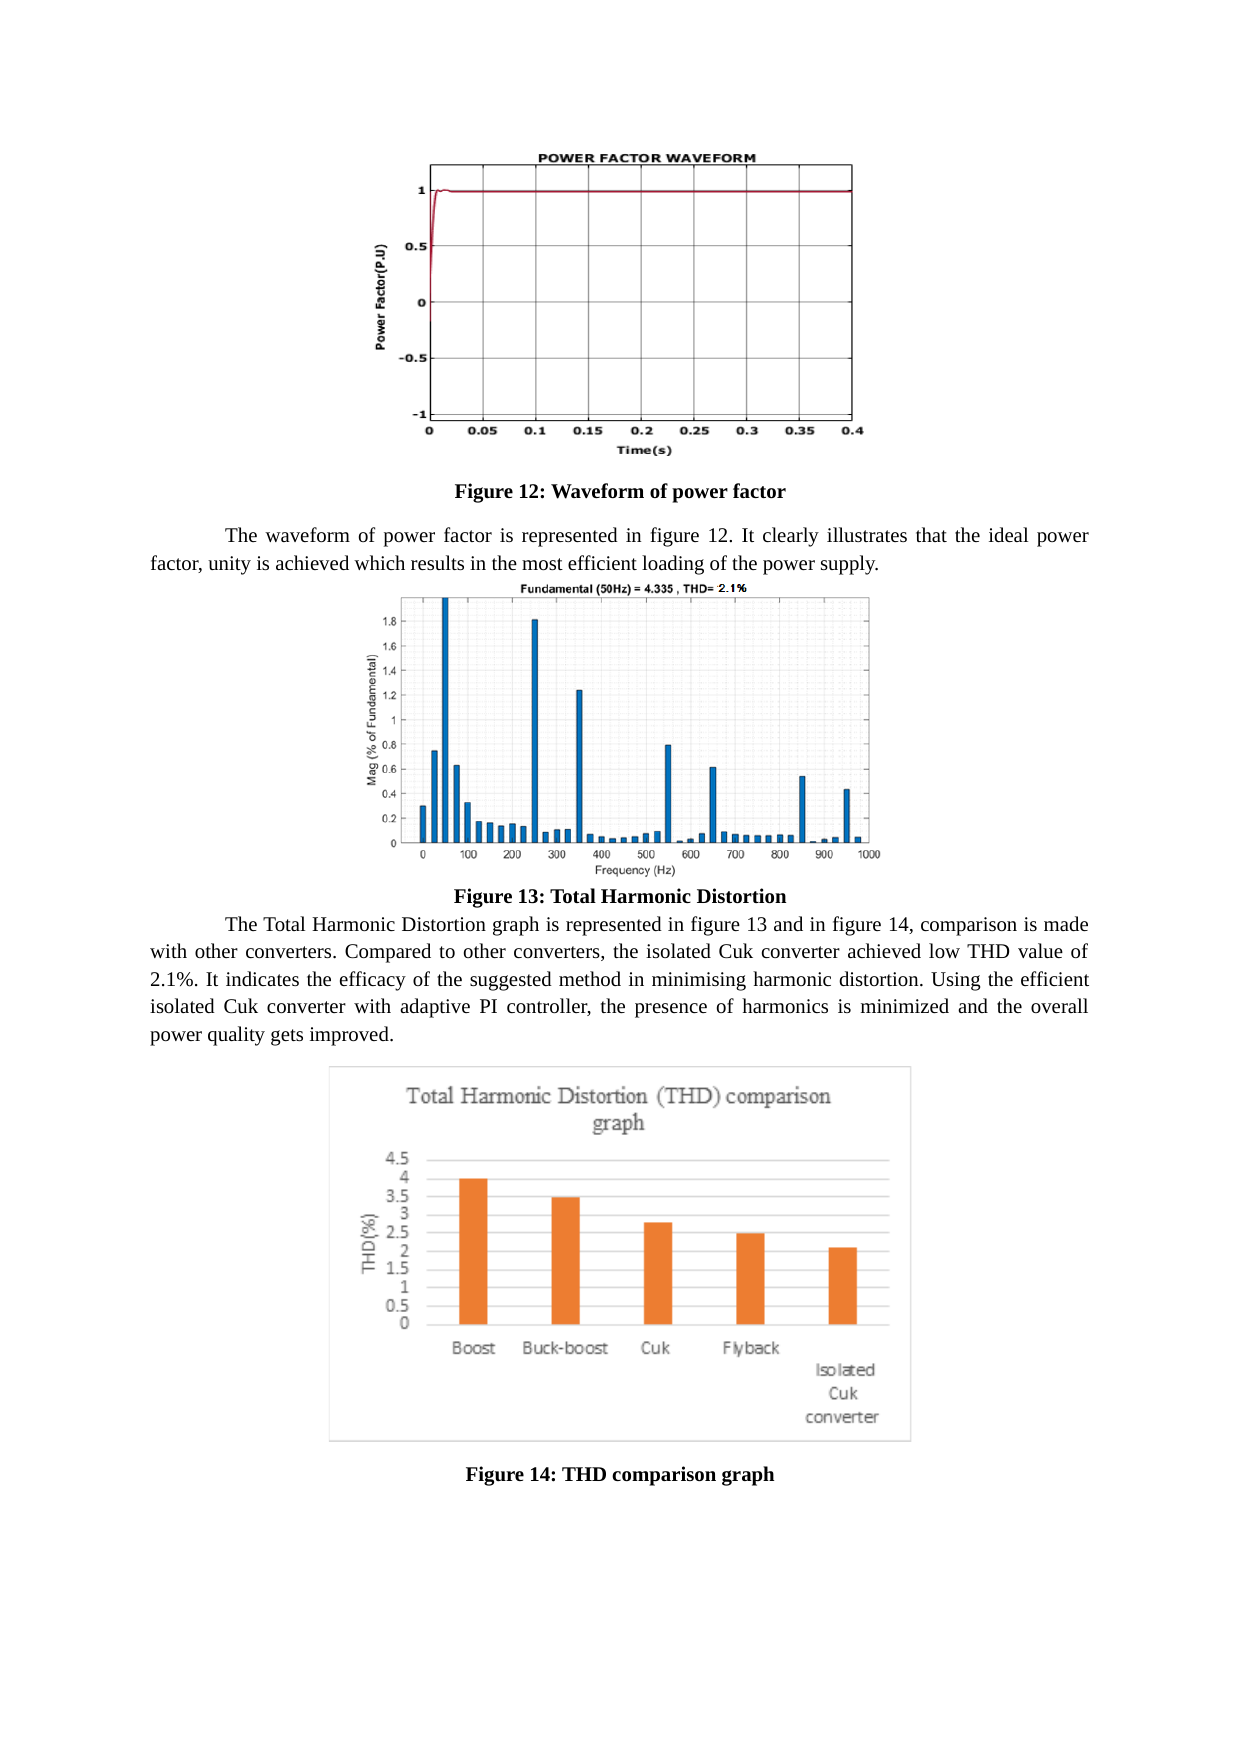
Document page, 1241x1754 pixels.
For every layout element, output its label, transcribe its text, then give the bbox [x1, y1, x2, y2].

picture [371, 150, 869, 458]
picture [328, 1066, 912, 1442]
text Figure 13: Total Harmonic Distortion [150, 884, 1090, 908]
text The waveform of power factor is represented in figure 12. It clearly illustrates that the ideal power factor, unity is achieved which results in the most efficient loading of the power supply. [150, 523, 1090, 574]
picture [356, 578, 885, 880]
text Figure 14: THD comparison graph [150, 1462, 1090, 1486]
text Figure 12: Waveform of power factor [150, 479, 1090, 503]
text The Total Harmonic Distortion graph is represented in figure 13 and in figure 14, comparison is made with other converters. Compared to other converters, the isolated Cuk converter achieved low THD value of 2.1%. It indicates the efficacy of the suggested method in minimising harmonic distortion. Using the efficient isolated Cuk converter with adaptive PI controller, the presence of harmonics is minimized and the overall power quality gets improved. [150, 911, 1090, 1046]
